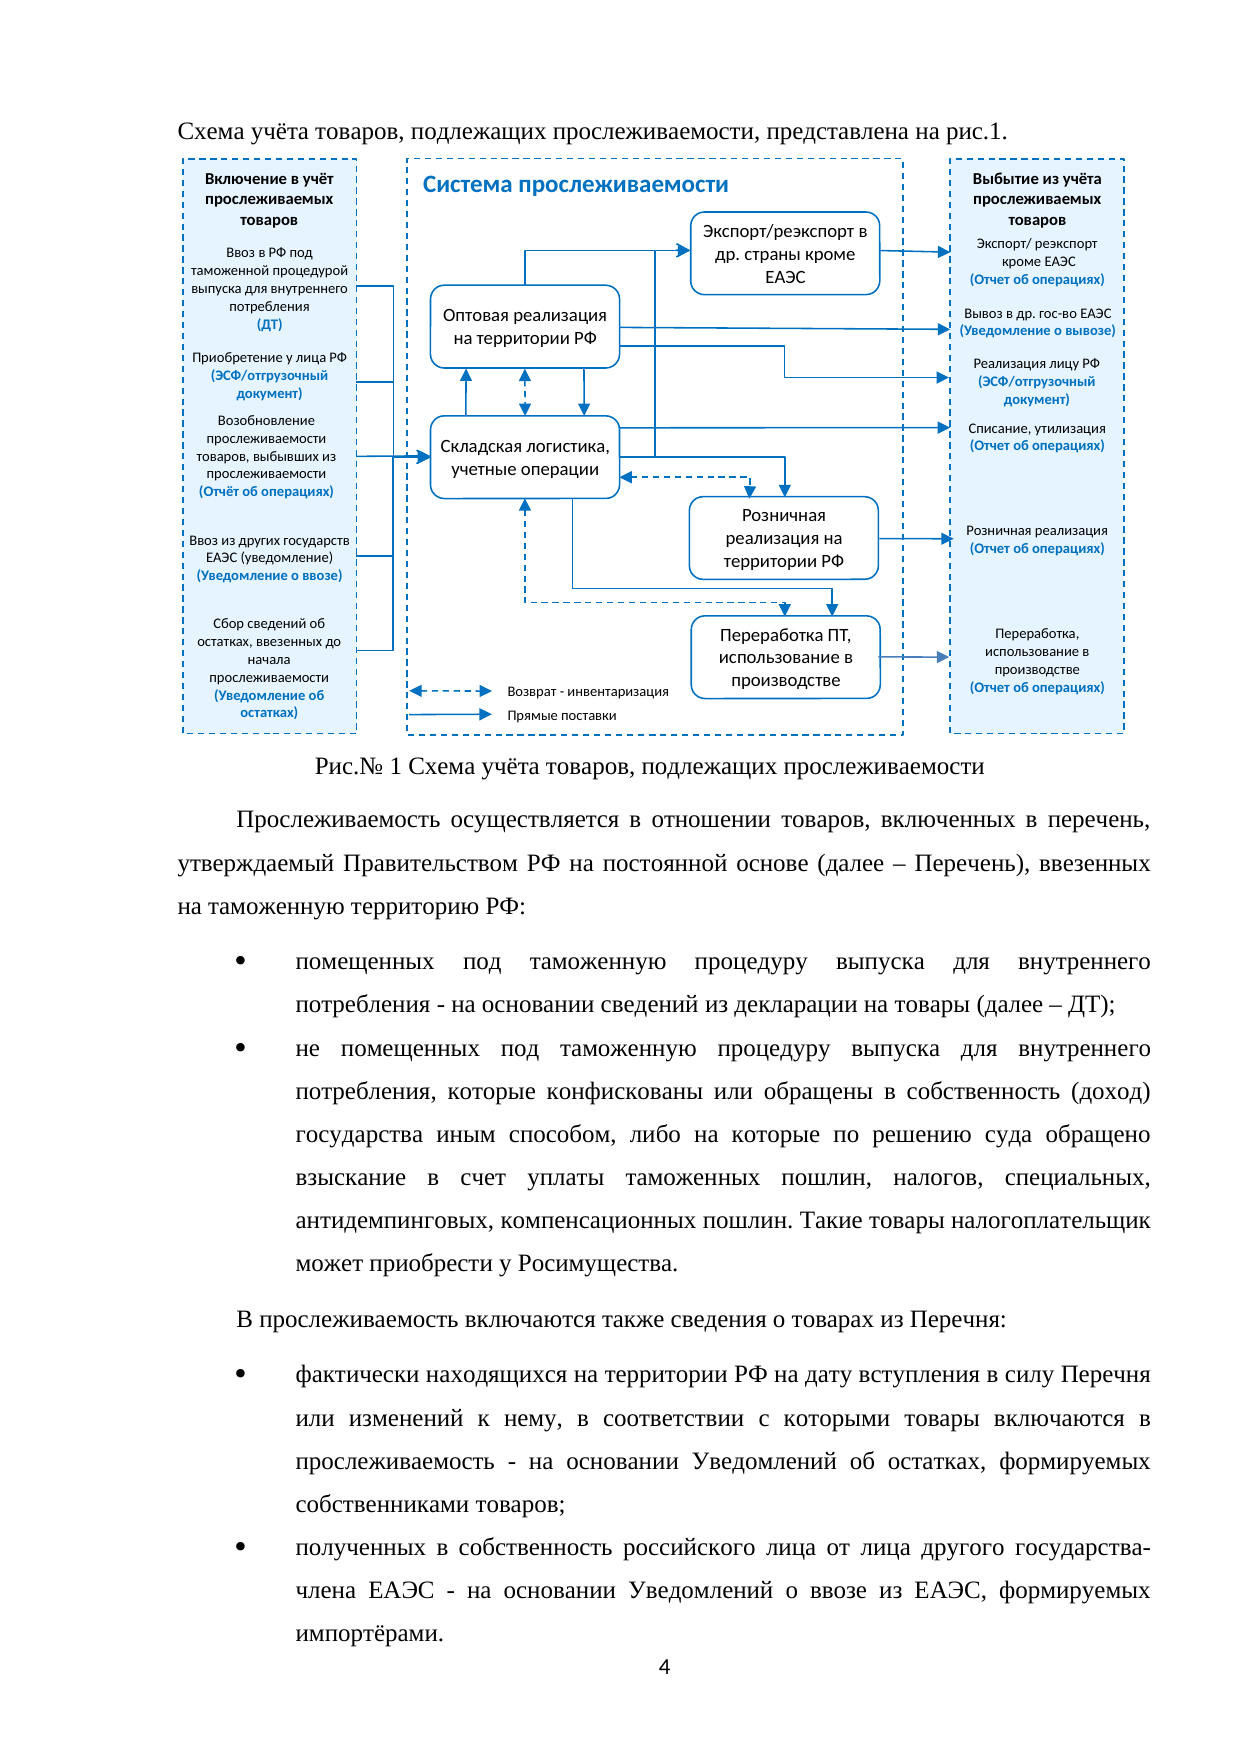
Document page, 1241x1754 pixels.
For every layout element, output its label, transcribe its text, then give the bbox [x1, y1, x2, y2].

text Прослеживаемость осуществляется в отношении товаров, включенных в перечень, утверждаемый Правительством РФ на постоянной основе (далее – Перечень), ввезенных на таможенную территорию РФ: [177, 804, 1152, 919]
list помещенных под таможенную процедуру выпуска для внутреннего потребления - на основании сведений из декларации на товары (далее – ДТ); [236, 946, 1152, 1018]
list полученных в собственность российского лица от лица другого государства-члена ЕАЭС - на основании Уведомлений о ввозе из ЕАЭС, формируемых импортёрами. [236, 1532, 1152, 1647]
text Схема учёта товаров, подлежащих прослеживаемости, представлена на рис.1. [177, 116, 1152, 145]
text Рис.№ 1 Схема учёта товаров, подлежащих прослеживаемости [177, 751, 1122, 779]
list фактически находящихся на территории РФ на дату вступления в силу Перечня или изменений к нему, в соответствии с которыми товары включаются в прослеживаемость - на основании Уведомлений об остатках, формируемых собственниками товаров; [236, 1359, 1152, 1518]
text В прослеживаемость включаются также сведения о товарах из Перечня: [177, 1304, 1152, 1333]
list не помещенных под таможенную процедуру выпуска для внутреннего потребления, которые конфискованы или обращены в собственность (доход) государства иным способом, либо на которые по решению суда обращено взыскание в счет уплаты таможенных пошлин, налогов, специальных, антидемпинговых, компенсационных пошлин. Такие товары налогоплательщик может приобрести у Росимущества. [236, 1033, 1152, 1277]
